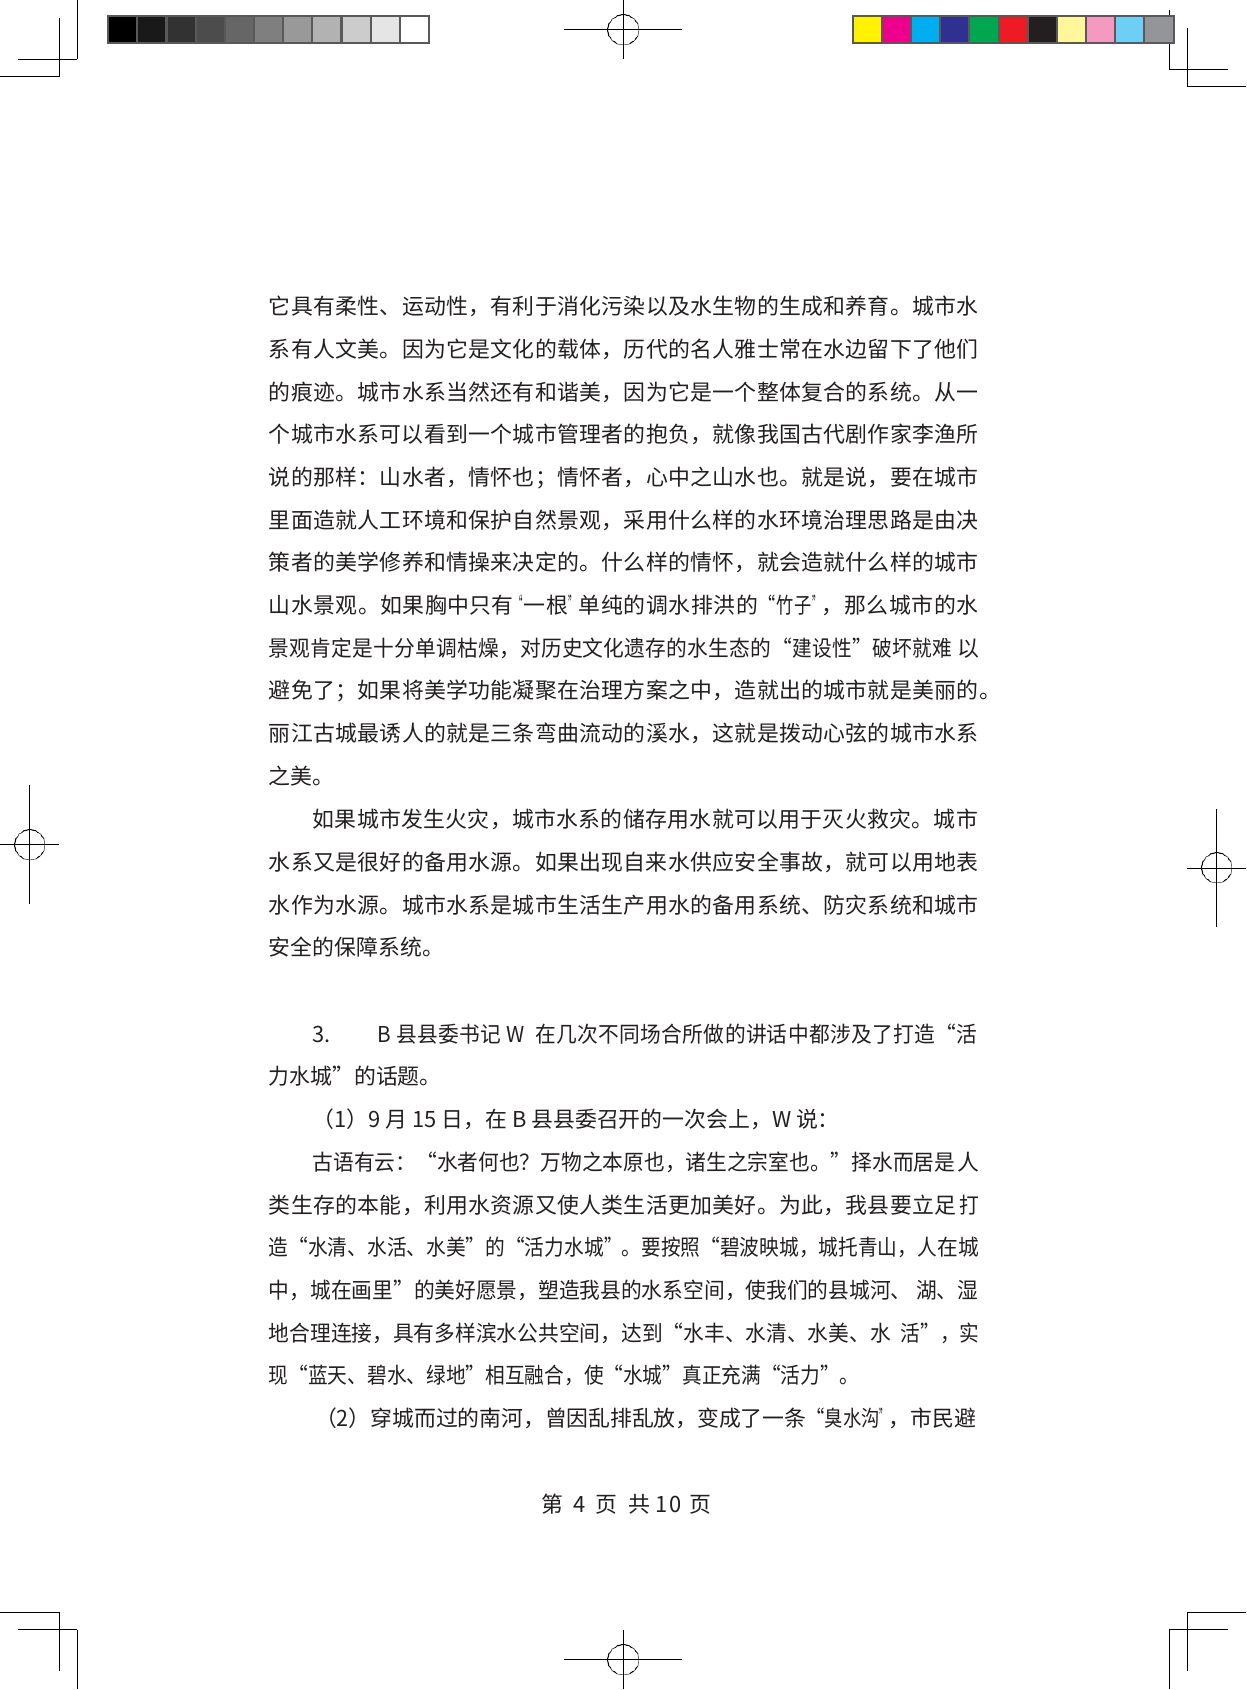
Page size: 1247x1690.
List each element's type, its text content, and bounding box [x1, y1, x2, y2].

picture [30, 845, 45, 860]
picture [1201, 852, 1216, 868]
picture [607, 30, 623, 45]
picture [14, 845, 29, 860]
picture [607, 14, 623, 29]
picture [624, 1660, 639, 1675]
text （2）穿城而过的南河，曾因乱排乱放，变成了一条“臭水沟”，市民避 [81, 1401, 1210, 1433]
text 古语有云：“水者何也？万物之本原也，诸生之宗室也。”择水而居是人类生存的本能，利用水资源又使人类生活更加美好。为此，我县要立足打造“水清、水活、水美”的“活力水城”。要按照“碧波映城，城托青山，人在城中，城在画里”的美好愿景，塑造我县的水系空间，使我们的县城河、 湖、湿地合理连接，具有多样滨水公共空间，达到“水丰、水清、水美、水 活”，实现“蓝天、碧水、绿地”相互融合，使“水城”真正充满“活力”。 [269, 1145, 979, 1390]
picture [607, 1660, 623, 1675]
picture [1217, 852, 1232, 868]
text （1）9 月 15 日，在 B 县县委召开的一次会上，W 说： [312, 1102, 1247, 1134]
picture [607, 1644, 623, 1659]
picture [30, 829, 45, 844]
picture [624, 1644, 639, 1659]
picture [1217, 869, 1232, 883]
text 它具有柔性、运动性，有利于消化污染以及水生物的生成和养育。城市水系有人文美。因为它是文化的载体，历代的名人雅士常在水边留下了他们的痕迹。城市水系当然还有和谐美，因为它是一个整体复合的系统。从一个城市水系可以看到一个城市管理者的抱负，就像我国古代剧作家李渔所说的那样：山水者，情怀也；情怀者，心中之山水也。就是说，要在城市里面造就人工环境和保护自然景观，采用什么样的水环境治理思路是由决策者的美学修养和情操来决定的。什么样的情怀，就会造就什么样的城市山水景观。如果胸中只有“一根”单纯的调水排洪的“竹子”，那么城市的水景观肯定是十分单调枯燥，对历史文化遗存的水生态的“建设性”破坏就难 以避免了；如果将美学功能凝聚在治理方案之中，造就出的城市就是美丽的。丽江古城最诱人的就是三条弯曲流动的溪水，这就是拨动心弦的城市水系之美。 [269, 289, 979, 791]
picture [1201, 869, 1216, 883]
picture [14, 829, 29, 844]
text 如果城市发生火灾，城市水系的储存用水就可以用于灭火救灾。城市水系又是很好的备用水源。如果出现自来水供应安全事故，就可以用地表水作为水源。城市水系是城市生活生产用水的备用系统、防灾系统和城市安全的保障系统。 [269, 802, 979, 962]
picture [624, 30, 639, 45]
list B 县县委书记 W 在几次不同场合所做的讲话中都涉及了打造“活力水城”的话题。 [269, 1017, 979, 1091]
picture [624, 14, 639, 29]
text 第4页 共 10页 [77, 1487, 1176, 1519]
